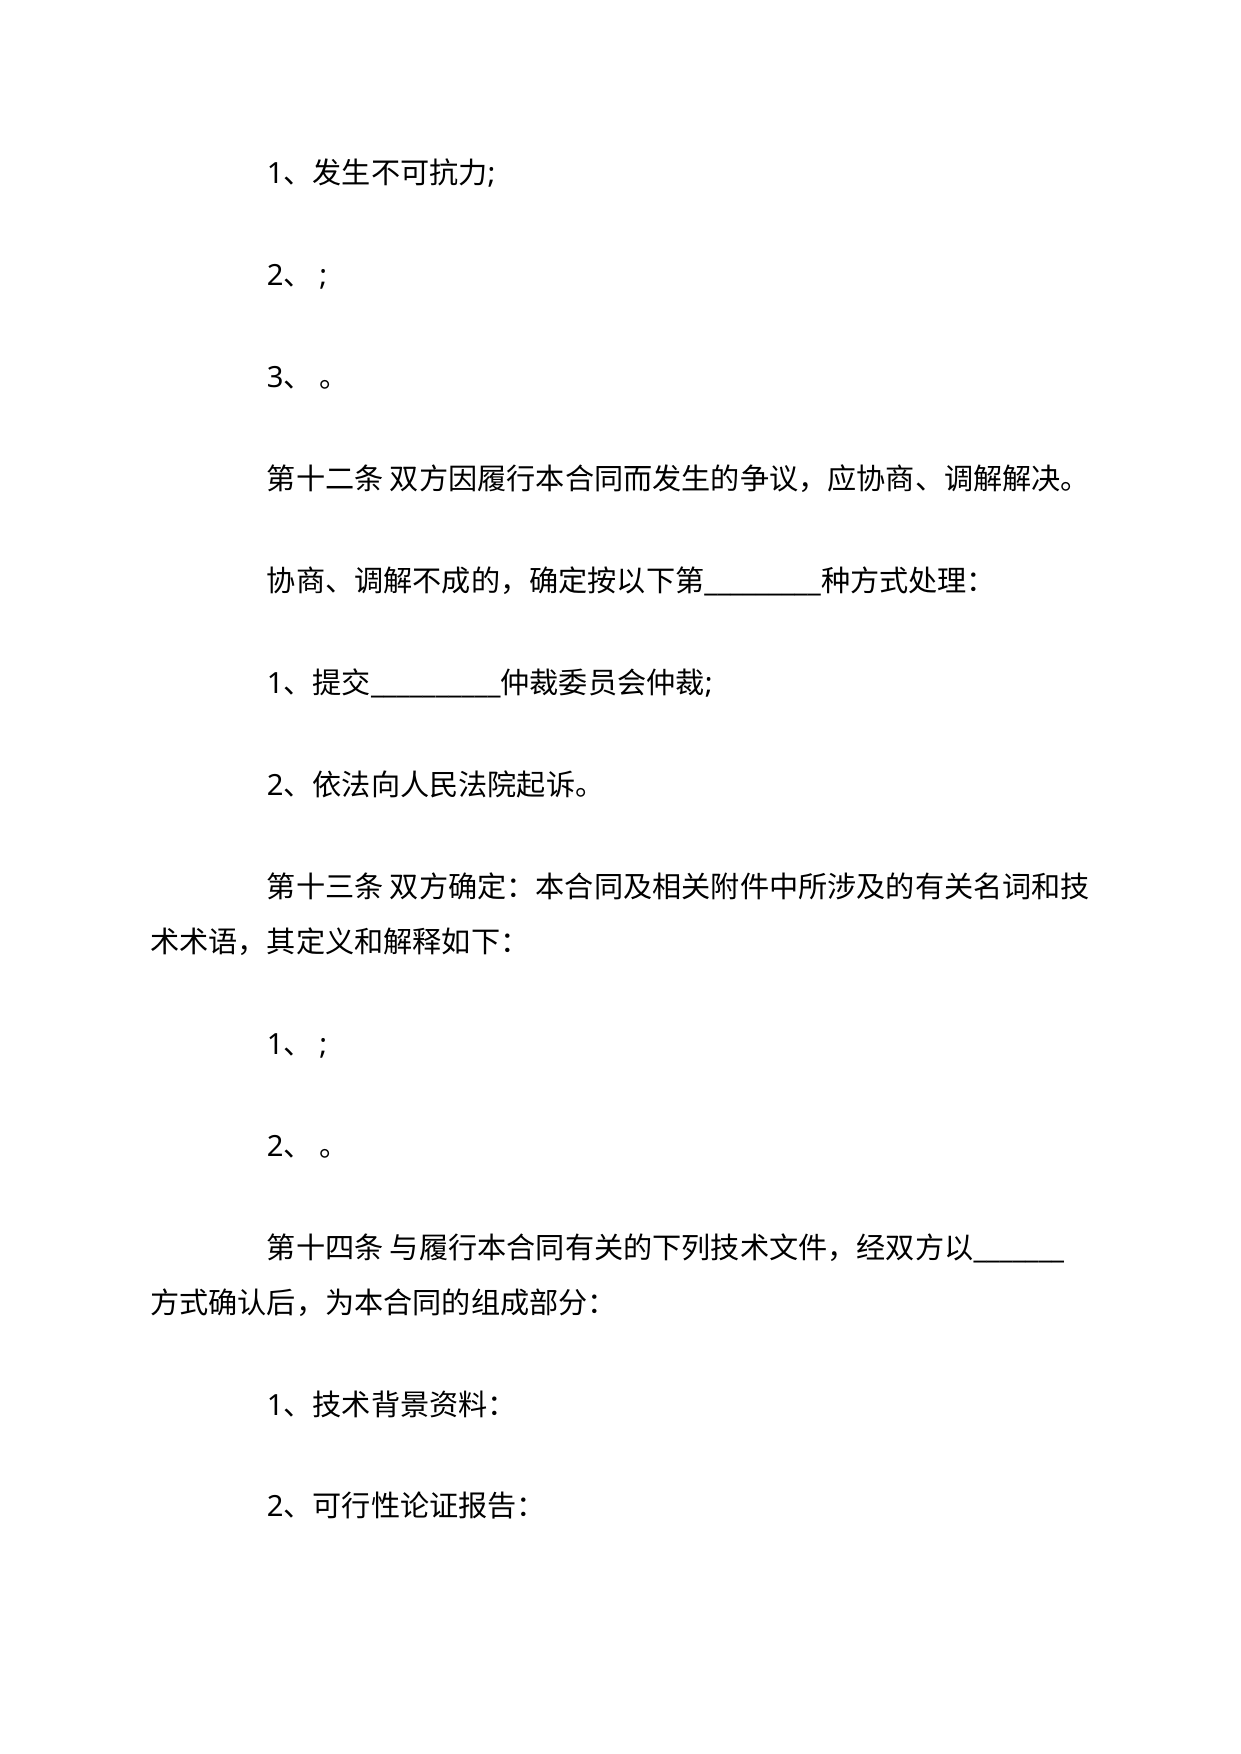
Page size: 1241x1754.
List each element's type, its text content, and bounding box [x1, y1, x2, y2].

text 2、 ; [150, 252, 1090, 294]
text 2、 。 [150, 1122, 1090, 1165]
text 2、可行性论证报告： [150, 1483, 1090, 1525]
text 1、 ; [150, 1020, 1090, 1063]
text 3、 。 [150, 354, 1090, 396]
text 2、依法向人民法院起诉。 [150, 762, 1090, 804]
text 1、提交__________仲裁委员会仲裁; [150, 660, 1090, 702]
text 第十三条 双方确定：本合同及相关附件中所涉及的有关名词和技术术语，其定义和解释如下： [150, 864, 1090, 961]
text 第十四条 与履行本合同有关的下列技术文件，经双方以_______方式确认后，为本合同的组成部分： [150, 1224, 1090, 1322]
text 1、发生不可抗力; [150, 150, 1090, 192]
text 第十二条 双方因履行本合同而发生的争议，应协商、调解解决。 [150, 456, 1090, 498]
text 协商、调解不成的，确定按以下第_________种方式处理： [150, 558, 1090, 600]
text 1、技术背景资料： [150, 1381, 1090, 1423]
